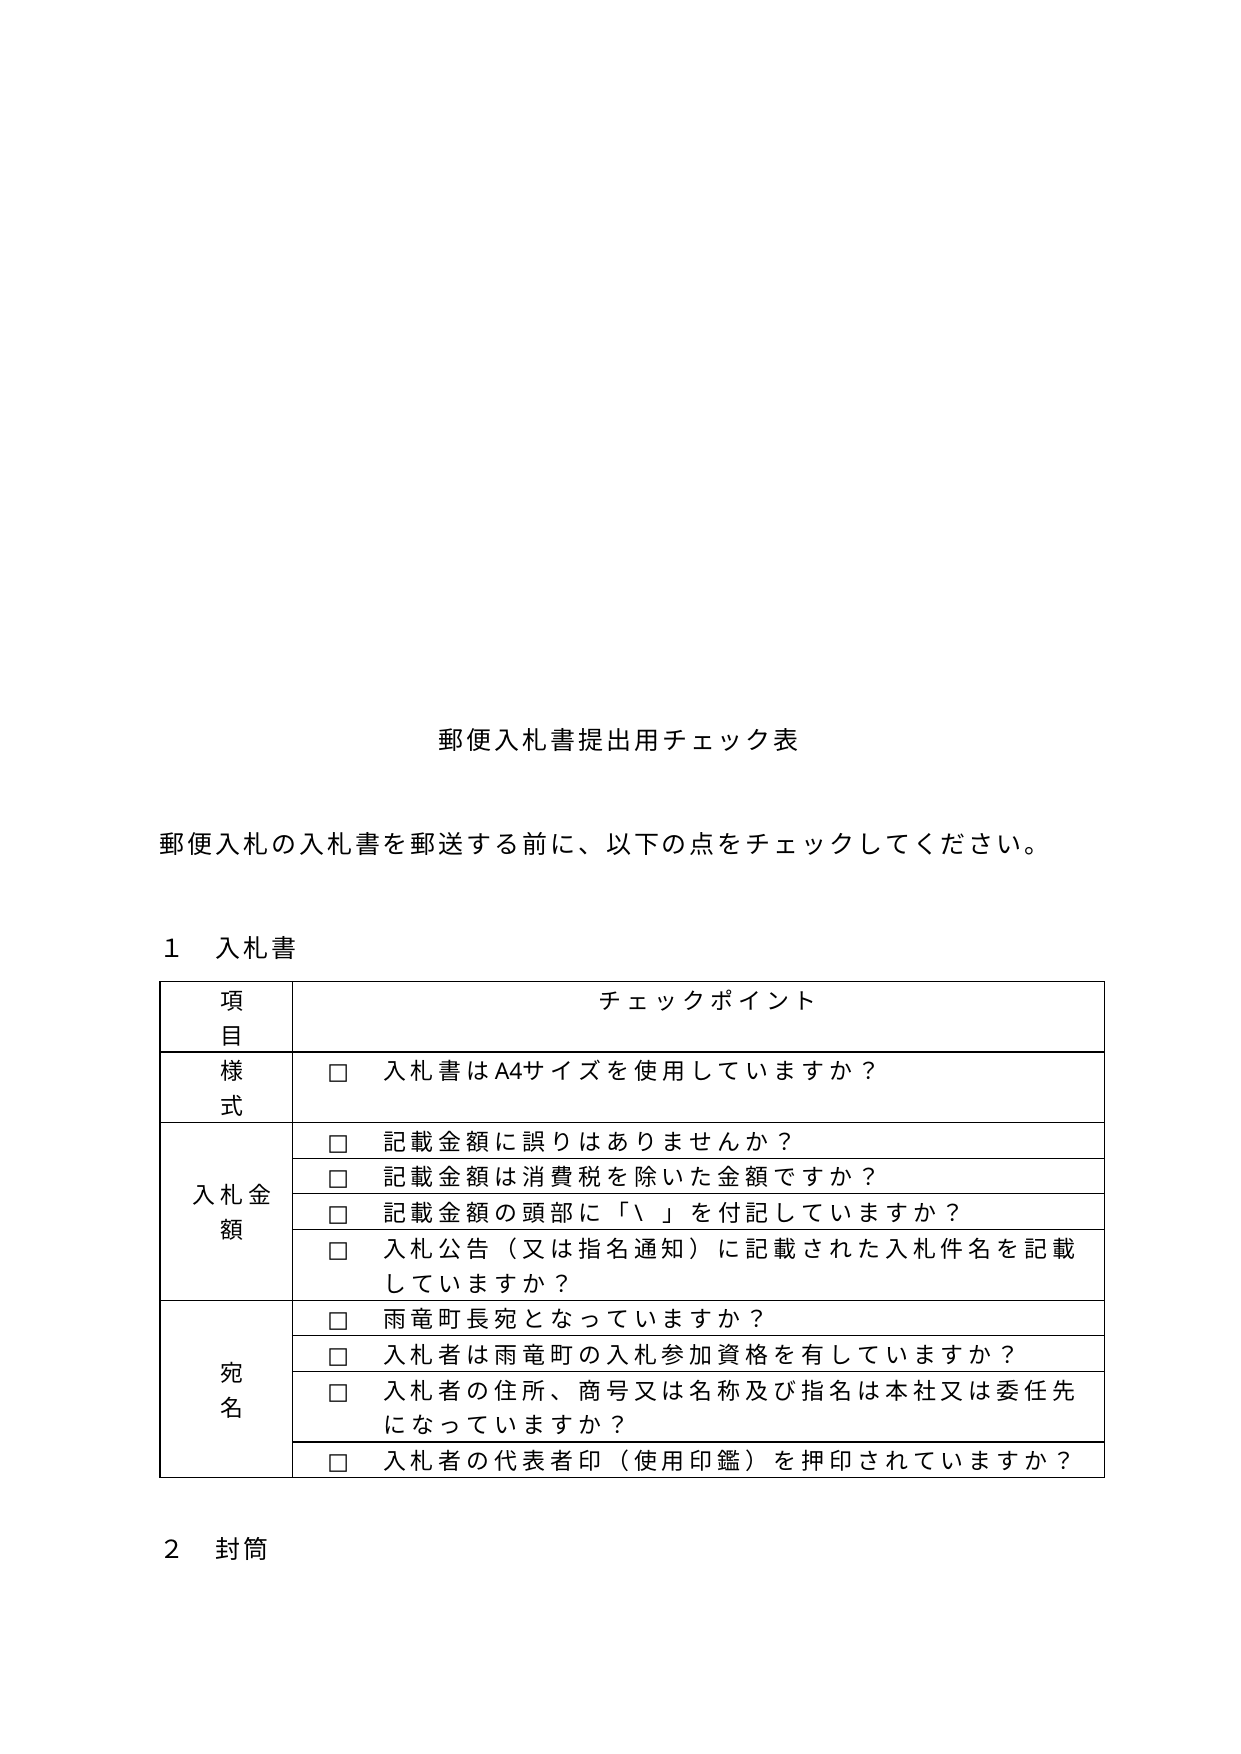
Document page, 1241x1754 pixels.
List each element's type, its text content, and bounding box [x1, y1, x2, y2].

table_cell □ 入札者の住所、商号又は名称及び指名は本社又は委任先になっていますか？ [293, 1372, 1104, 1441]
text 郵便入札書提出用チェック表 [159, 703, 1081, 773]
table_cell □ 入札書はA4サイズを使用していますか？ [293, 1053, 1104, 1122]
table_cell □ 記載金額の頭部に「\」を付記していますか？ [293, 1194, 1104, 1229]
table_cell □ 記載金額は消費税を除いた金額ですか？ [293, 1159, 1104, 1193]
table_cell 様 式 [161, 1053, 292, 1122]
table_cell 宛 名 [161, 1301, 292, 1477]
text ２ 封筒 [159, 1513, 1081, 1582]
text 郵便入札の入札書を郵送する前に、以下の点をチェックしてください。 [159, 808, 1081, 877]
table_cell □ 雨竜町長宛となっていますか？ [293, 1301, 1104, 1335]
table_cell 入札金額 [161, 1123, 292, 1299]
table_cell □ 入札者の代表者印（使用印鑑）を押印されていますか？ [293, 1443, 1104, 1477]
table_header チェックポイント [293, 982, 1104, 1051]
table_cell □ 記載金額に誤りはありませんか？ [293, 1123, 1104, 1158]
table_cell □ 入札公告（又は指名通知）に記載された入札件名を記載していますか？ [293, 1230, 1104, 1299]
text １ 入札書 [159, 912, 1081, 981]
table_cell □ 入札者は雨竜町の入札参加資格を有していますか？ [293, 1336, 1104, 1371]
table_header 項 目 [161, 982, 292, 1051]
